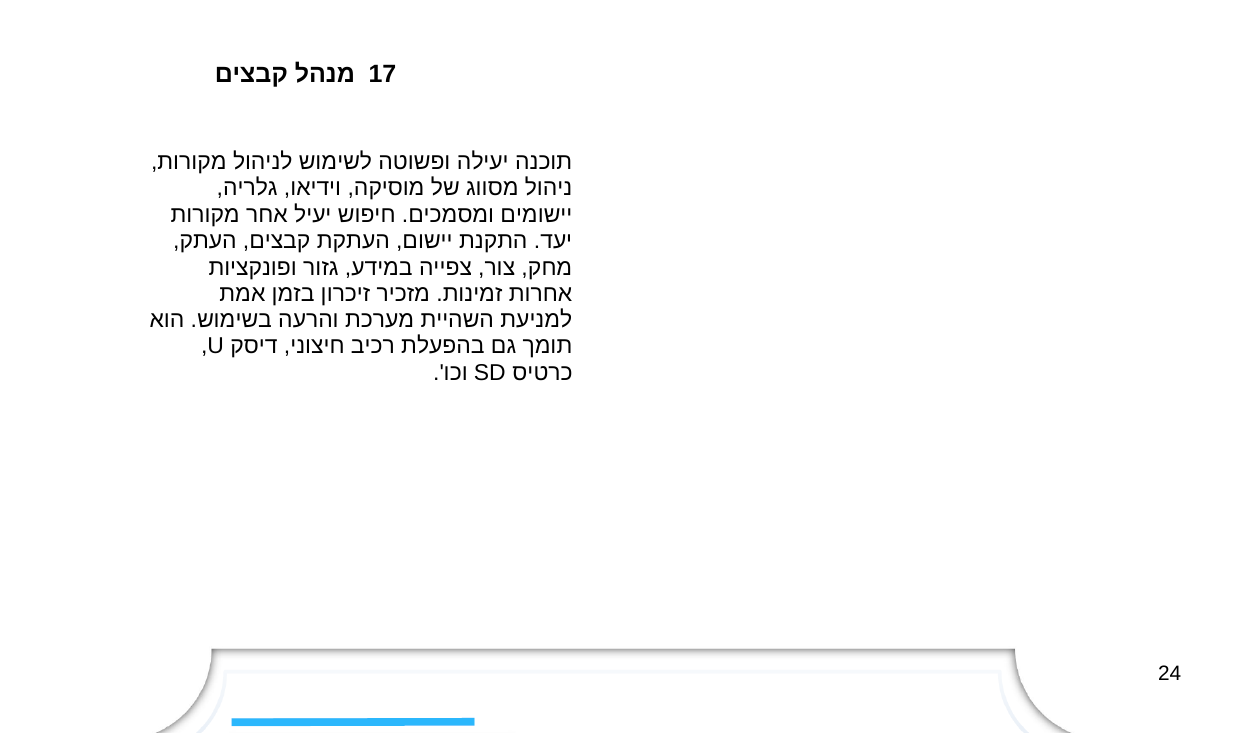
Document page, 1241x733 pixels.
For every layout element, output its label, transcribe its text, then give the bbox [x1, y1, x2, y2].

text 17 מנהל קבצים [59, 59, 1181, 88]
